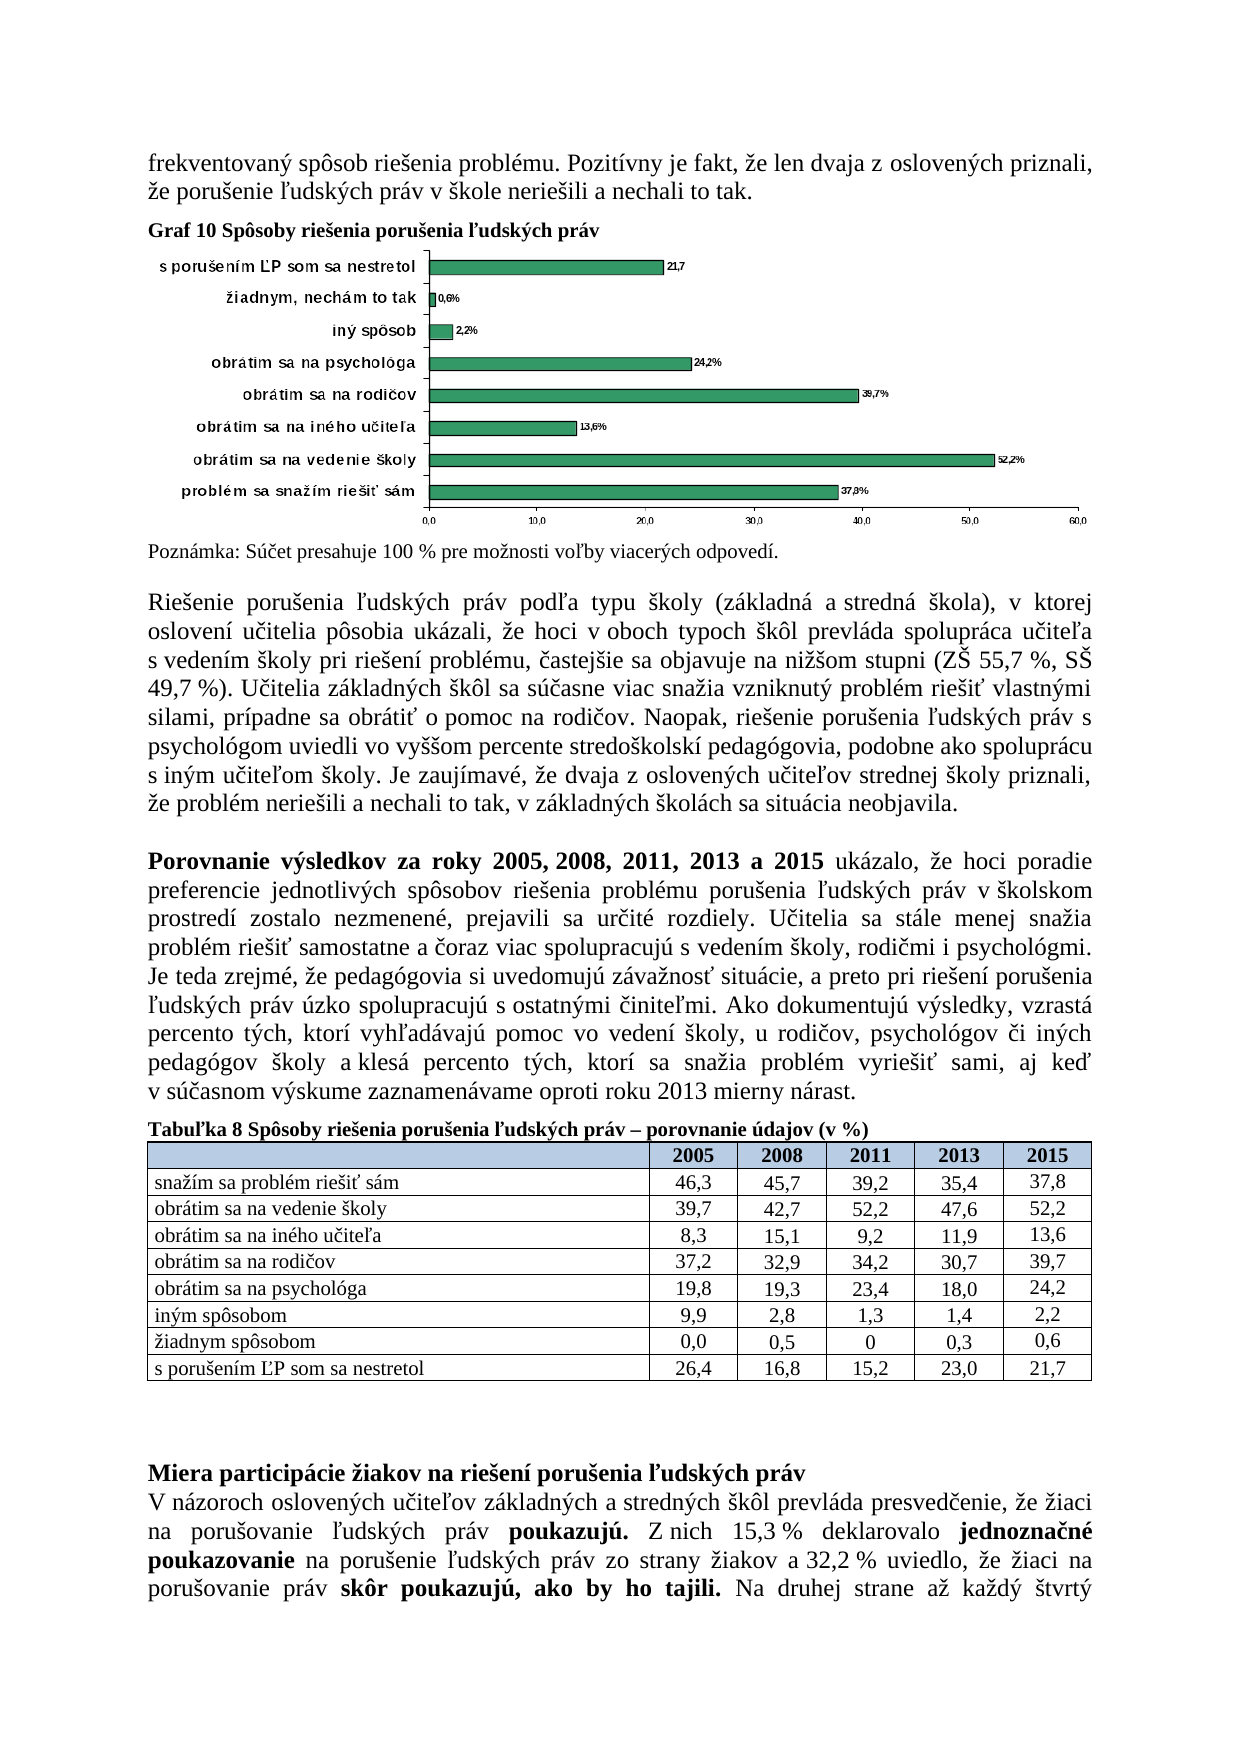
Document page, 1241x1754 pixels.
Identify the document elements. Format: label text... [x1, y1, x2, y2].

table_header 2008 [738, 1143, 826, 1168]
table_cell snažím sa problém riešiť sám [148, 1169, 649, 1194]
table_cell 0,5 [738, 1328, 826, 1354]
table_cell 47,6 [915, 1196, 1003, 1221]
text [148, 148, 1093, 205]
table_cell 24,2 [1004, 1275, 1091, 1301]
table_cell 15,1 [738, 1222, 826, 1248]
table_cell 39,2 [827, 1169, 914, 1194]
table_cell 15,2 [827, 1355, 914, 1380]
table_cell 0,0 [650, 1328, 737, 1354]
table_cell 52,2 [827, 1196, 914, 1221]
table_cell 37,2 [650, 1249, 737, 1274]
table_cell 32,9 [738, 1249, 826, 1274]
table_cell 37,8 [1004, 1169, 1091, 1194]
table_cell iným spôsobom [148, 1302, 649, 1327]
table_cell 1,3 [827, 1302, 914, 1327]
table_cell 46,3 [650, 1169, 737, 1194]
table_cell 42,7 [738, 1196, 826, 1221]
table_cell 1,4 [915, 1302, 1003, 1327]
text Porovnanie výsledkov za roky 2005, 2008, 2011, 2013 a 2015 ukázalo, že hoci poradie preferencie jednotlivých spôsobov riešenia problému porušenia ľudských práv v školskom prostredí zostalo nezmenené, prejavili sa určité rozdiely. Učitelia sa stále menej snažia problém riešiť samostatne a čoraz viac spolupracujú s vedením školy, rodičmi i psychológmi. Je teda zrejmé, že pedagógovia si uvedomujú závažnosť situácie, a preto pri riešení porušenia ľudských práv úzko spolupracujú s ostatnými činiteľmi. Ako dokumentujú výsledky, vzrastá percento tých, ktorí vyhľadávajú pomoc vo vedení školy, u rodičov, psychológov či iných pedagógov školy a klesá percento tých, ktorí sa snažia problém vyriešiť sami, aj keď v súčasnom výskume zaznamenávame oproti roku 2013 mierny nárast. [148, 846, 1093, 1105]
table_cell 0,6 [1004, 1328, 1091, 1354]
table_header [148, 1143, 649, 1168]
text Riešenie porušenia ľudských práv podľa typu školy (základná a stredná škola), v ktorej oslovení učitelia pôsobia ukázali, že hoci v oboch typoch škôl prevláda spolupráca učiteľa s vedením školy pri riešení problému, častejšie sa objavuje na nižšom stupni (ZŠ 55,7 %, SŠ 49,7 %). Učitelia základných škôl sa súčasne viac snažia vzniknutý problém riešiť vlastnými silami, prípadne sa obrátiť o pomoc na rodičov. Naopak, riešenie porušenia ľudských práv s psychológom uviedli vo vyššom percente stredoškolskí pedagógovia, podobne ako spoluprácu s iným učiteľom školy. Je zaujímavé, že dvaja z oslovených učiteľov strednej školy priznali, že problém neriešili a nechali to tak, v základných školách sa situácia neobjavila. [148, 587, 1093, 817]
text Graf 10 Spôsoby riešenia porušenia ľudských práv [148, 218, 1093, 242]
table_cell 0,3 [915, 1328, 1003, 1354]
table_cell obrátim sa na iného učiteľa [148, 1222, 649, 1248]
table_cell 11,9 [915, 1222, 1003, 1248]
table_cell 30,7 [915, 1249, 1003, 1274]
table_cell 35,4 [915, 1169, 1003, 1194]
table_cell 13,6 [1004, 1222, 1091, 1248]
table_header 2013 [915, 1143, 1003, 1168]
table_cell 34,2 [827, 1249, 914, 1274]
table_cell 8,3 [650, 1222, 737, 1248]
table_cell 26,4 [650, 1355, 737, 1380]
table_cell 19,3 [738, 1275, 826, 1301]
table_cell 52,2 [1004, 1196, 1091, 1221]
table_cell 19,8 [650, 1275, 737, 1301]
text Poznámka: Súčet presahuje 100 % pre možnosti voľby viacerých odpovedí. [148, 539, 1093, 563]
table_cell 21,7 [1004, 1355, 1091, 1380]
subtitle Miera participácie žiakov na riešení porušenia ľudských práv [148, 1458, 1093, 1487]
table_cell s porušením ĽP som sa nestretol [148, 1355, 649, 1380]
table_header 2015 [1004, 1143, 1091, 1168]
table_cell 2,2 [1004, 1302, 1091, 1327]
table_cell 39,7 [1004, 1249, 1091, 1274]
table_cell 18,0 [915, 1275, 1003, 1301]
table_cell obrátim sa na vedenie školy [148, 1196, 649, 1221]
table_cell 23,4 [827, 1275, 914, 1301]
table_cell žiadnym spôsobom [148, 1328, 649, 1354]
table_cell obrátim sa na rodičov [148, 1249, 649, 1274]
table_cell obrátim sa na psychológa [148, 1275, 649, 1301]
table_header 2005 [650, 1143, 737, 1168]
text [148, 1487, 1093, 1602]
table_cell 16,8 [738, 1355, 826, 1380]
table_header 2011 [827, 1143, 914, 1168]
table_cell 9,9 [650, 1302, 737, 1327]
table_cell 2,8 [738, 1302, 826, 1327]
table_cell 0 [827, 1328, 914, 1354]
table_cell 23,0 [915, 1355, 1003, 1380]
text Tabuľka 8 Spôsoby riešenia porušenia ľudských práv – porovnanie údajov (v %) [148, 1117, 1093, 1141]
table_cell 39,7 [650, 1196, 737, 1221]
table_cell 9,2 [827, 1222, 914, 1248]
table_cell 45,7 [738, 1169, 826, 1194]
